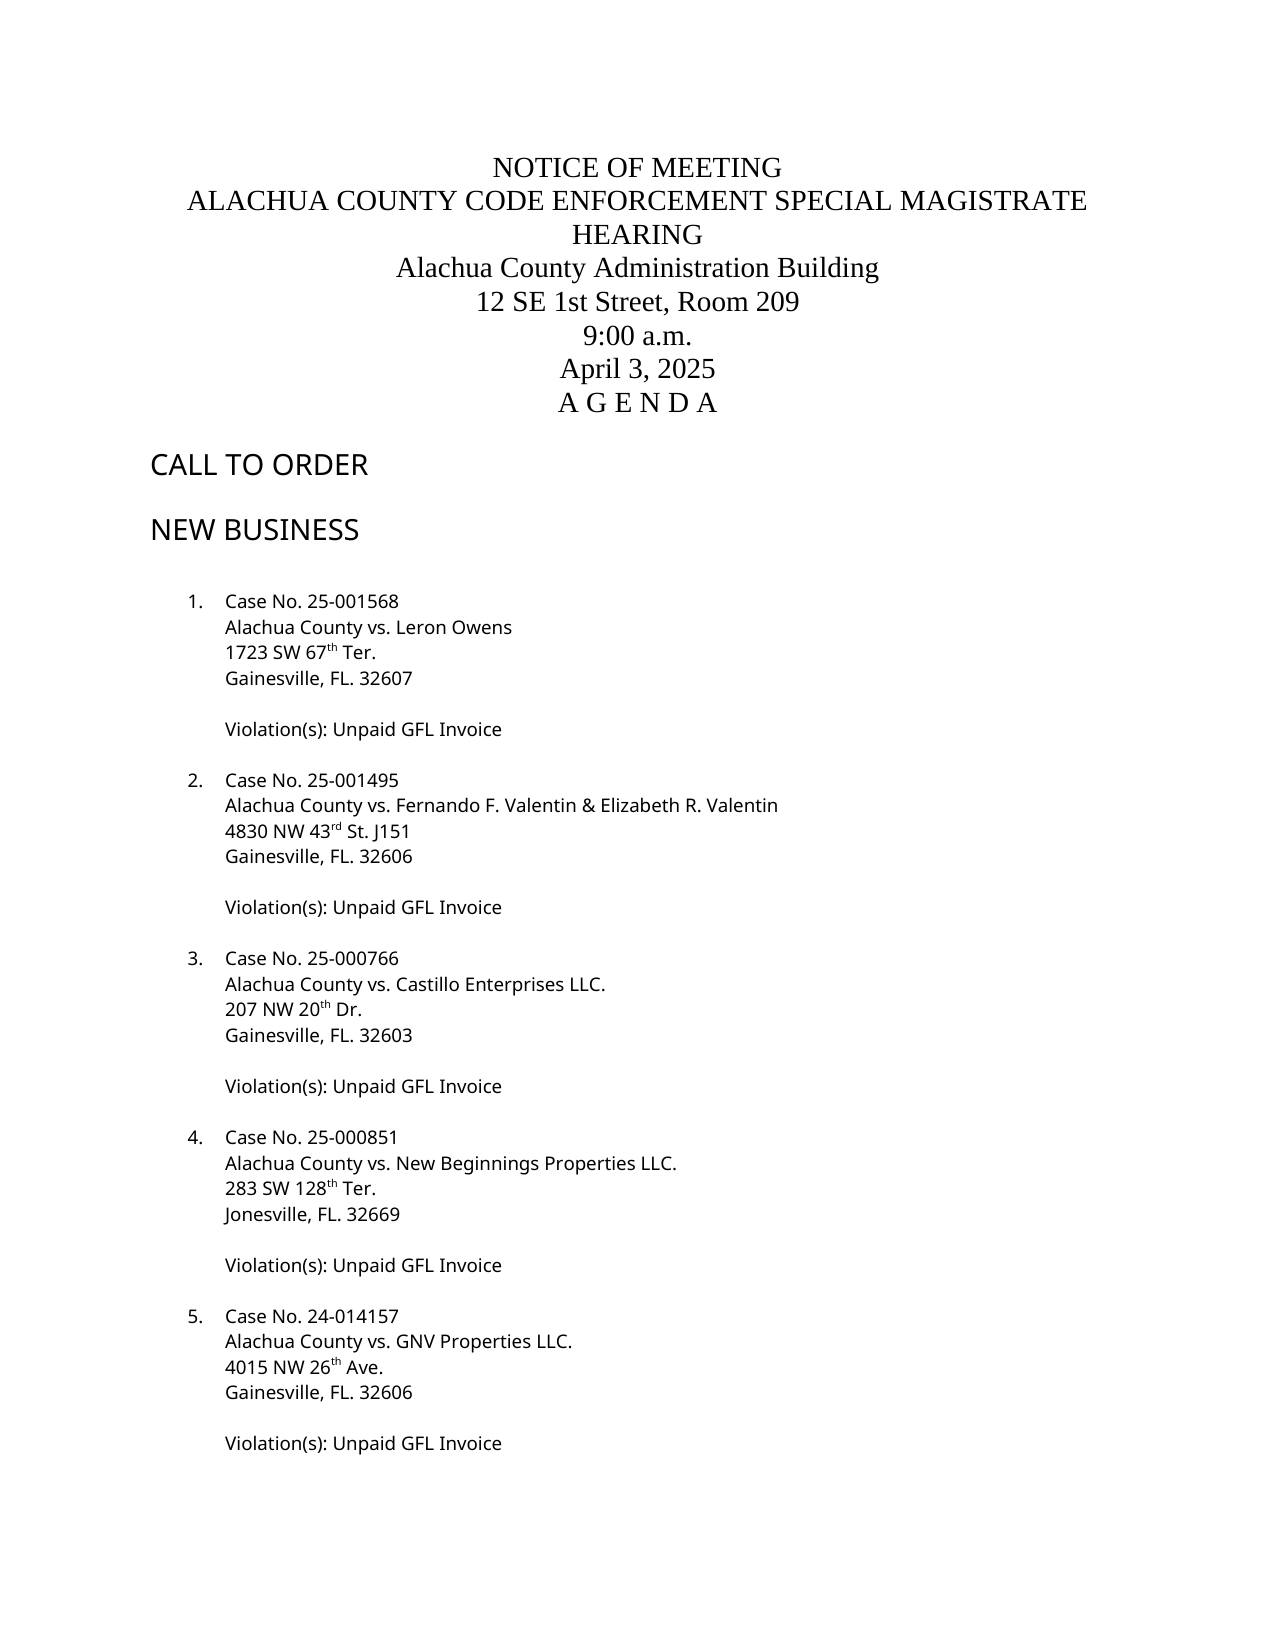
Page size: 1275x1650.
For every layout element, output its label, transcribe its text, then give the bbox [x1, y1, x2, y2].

list Gainesville, FL. 32607 [225, 665, 1125, 691]
list Alachua County vs. Leron Owens [225, 614, 1125, 639]
list Alachua County vs. New Beginnings Properties LLC. [225, 1150, 1125, 1175]
list Alachua County vs. Castillo Enterprises LLC. [225, 971, 1125, 997]
list Violation(s): Unpaid GFL Invoice [225, 716, 1125, 742]
list 1723 SW 67th Ter. [225, 639, 1125, 665]
list Gainesville, FL. 32606 [225, 1379, 1125, 1405]
text CALL TO ORDER [150, 444, 1125, 483]
list Case No. 25-001495 [187, 767, 1125, 793]
list Jonesville, FL. 32669 [225, 1201, 1125, 1226]
list Case No. 25-000851 [187, 1124, 1125, 1150]
list Case No. 24-014157 [187, 1303, 1125, 1328]
text NEW BUSINESS [150, 509, 1125, 549]
list Gainesville, FL. 32603 [225, 1022, 1125, 1048]
text NOTICE OF MEETING ALACHUA COUNTY CODE ENFORCEMENT SPECIAL MAGISTRATE HEARING Alachua County Administration Building 12 SE 1st Street, Room 209 9:00 a.m. April 3, 2025 A G E N D A [150, 150, 1125, 418]
list 207 NW 20th Dr. [225, 997, 1125, 1022]
list Violation(s): Unpaid GFL Invoice [225, 1252, 1125, 1277]
list Gainesville, FL. 32606 [225, 844, 1125, 869]
list Case No. 25-001568 [187, 588, 1125, 614]
list Violation(s): Unpaid GFL Invoice [225, 895, 1125, 920]
list Violation(s): Unpaid GFL Invoice [225, 1073, 1125, 1099]
list 4830 NW 43rd St. J151 [225, 818, 1125, 844]
list Violation(s): Unpaid GFL Invoice [225, 1431, 1125, 1456]
list Alachua County vs. Fernando F. Valentin & Elizabeth R. Valentin [225, 793, 1125, 818]
list 283 SW 128th Ter. [225, 1175, 1125, 1201]
list Case No. 25-000766 [187, 946, 1125, 971]
list Alachua County vs. GNV Properties LLC. [225, 1328, 1125, 1354]
list 4015 NW 26th Ave. [225, 1354, 1125, 1379]
